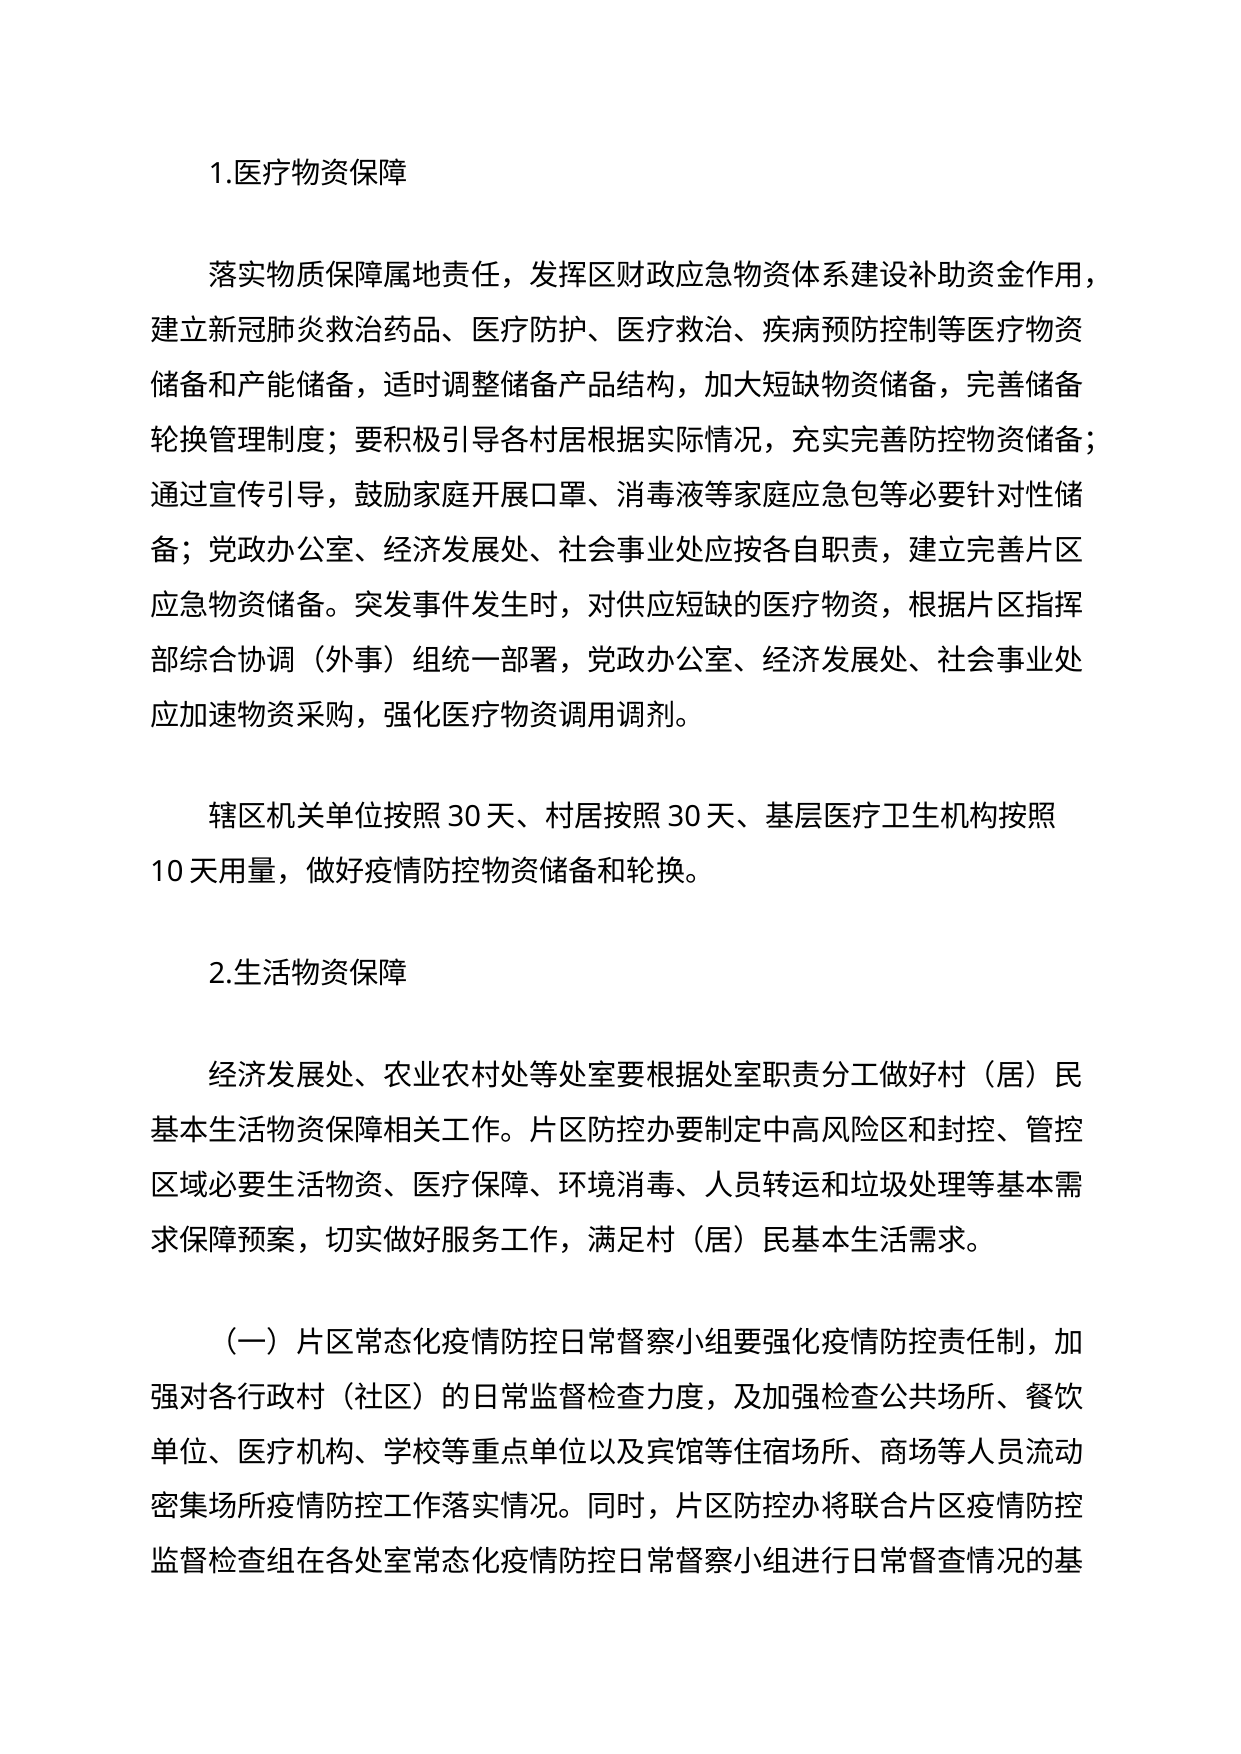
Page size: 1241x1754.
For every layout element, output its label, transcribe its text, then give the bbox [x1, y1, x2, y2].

text 2.生活物资保障 [150, 950, 1090, 992]
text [150, 1318, 1090, 1580]
text 经济发展处、农业农村处等处室要根据处室职责分工做好村（居）民基本生活物资保障相关工作。片区防控办要制定中高风险区和封控、管控区域必要生活物资、医疗保障、环境消毒、人员转运和垃圾处理等基本需求保障预案，切实做好服务工作，满足村（居）民基本生活需求。 [150, 1052, 1090, 1259]
text 辖区机关单位按照30天、村居按照30天、基层医疗卫生机构按照10天用量，做好疫情防控物资储备和轮换。 [150, 793, 1090, 890]
text 落实物质保障属地责任，发挥区财政应急物资体系建设补助资金作用，建立新冠肺炎救治药品、医疗防护、医疗救治、疾病预防控制等医疗物资储备和产能储备，适时调整储备产品结构，加大短缺物资储备，完善储备轮换管理制度；要积极引导各村居根据实际情况，充实完善防控物资储备；通过宣传引导，鼓励家庭开展口罩、消毒液等家庭应急包等必要针对性储备；党政办公室、经济发展处、社会事业处应按各自职责，建立完善片区应急物资储备。突发事件发生时，对供应短缺的医疗物资，根据片区指挥部综合协调（外事）组统一部署，党政办公室、经济发展处、社会事业处应加速物资采购，强化医疗物资调用调剂。 [150, 252, 1090, 733]
text 1.医疗物资保障 [150, 150, 1090, 192]
